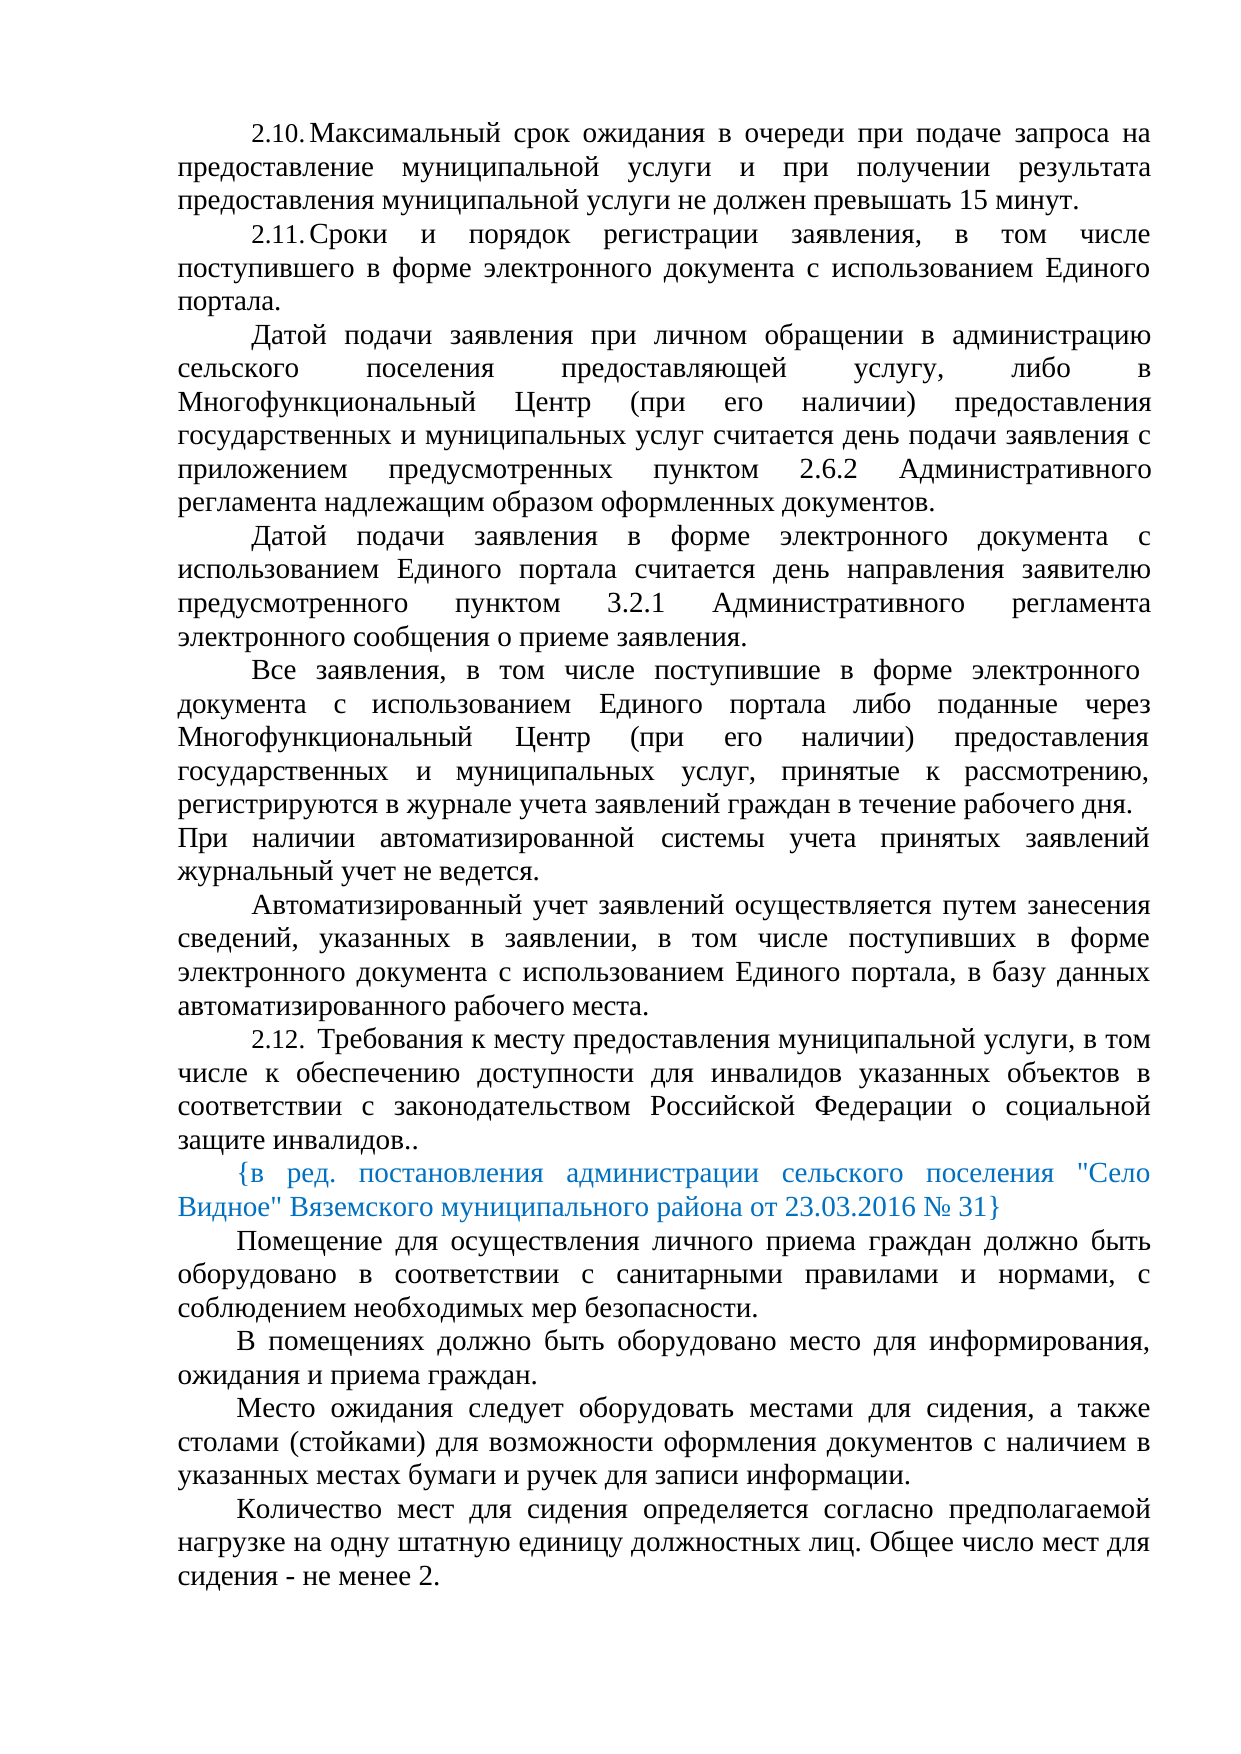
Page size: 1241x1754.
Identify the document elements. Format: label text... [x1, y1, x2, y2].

list Максимальный срок ожидания в очереди при подаче запроса на предоставление муниципальной услуги и при получении результата предоставления муниципальной услуги не должен превышать 15 минут. [177, 115, 1152, 216]
text Датой подачи заявления при личном обращении в администрацию сельского поселения предоставляющей услугу, либо в Многофункциональный Центр (при его наличии) предоставления государственных и муниципальных услуг считается день подачи заявления с приложением предусмотренных пунктом 2.6.2 Административного регламента надлежащим образом оформленных документов. [177, 317, 1152, 518]
text Помещение для осуществления личного приема граждан должно быть оборудовано в соответствии с санитарными правилами и нормами, с соблюдением необходимых мер безопасности. [177, 1223, 1152, 1323]
text {в ред. постановления администрации сельского поселения "Село Видное" Вяземского муниципального района от 23.03.2016 № 31} [177, 1155, 1151, 1222]
text Датой подачи заявления в форме электронного документа с использованием Единого портала считается день направления заявителю предусмотренного пунктом 3.2.1 Административного регламента электронного сообщения о приеме заявления. [177, 518, 1152, 652]
list Сроки и порядок регистрации заявления, в том числе поступившего в форме электронного документа с использованием Единого портала. [177, 216, 1152, 317]
text Количество мест для сидения определяется согласно предполагаемой нагрузке на одну штатную единицу должностных лиц. Общее число мест для сидения - не менее 2. [177, 1491, 1151, 1592]
text Место ожидания следует оборудовать местами для сидения, а также столами (стойками) для возможности оформления документов с наличием в указанных местах бумаги и ручек для записи информации. [177, 1390, 1152, 1491]
text Автоматизированный учет заявлений осуществляется путем занесения сведений, указанных в заявлении, в том числе поступивших в форме электронного документа с использованием Единого портала, в базу данных автоматизированного рабочего места. [177, 887, 1152, 1021]
text В помещениях должно быть оборудовано место для информирования, ожидания и приема граждан. [177, 1323, 1151, 1390]
text Все заявления, в том числе поступившие в форме электронного документа с использованием Единого портала либо поданные через Многофункциональный Центр (при его наличии) предоставления государственных и муниципальных услуг, принятые к рассмотрению, регистрируются в журнале учета заявлений граждан в течение рабочего дня. При наличии автоматизированной системы учета принятых заявлений журнальный учет не ведется. [177, 652, 1152, 887]
list Требования к месту предоставления муниципальной услуги, в том числе к обеспечению доступности для инвалидов указанных объектов в соответствии с законодательством Российской Федерации о социальной защите инвалидов.. [177, 1021, 1152, 1155]
